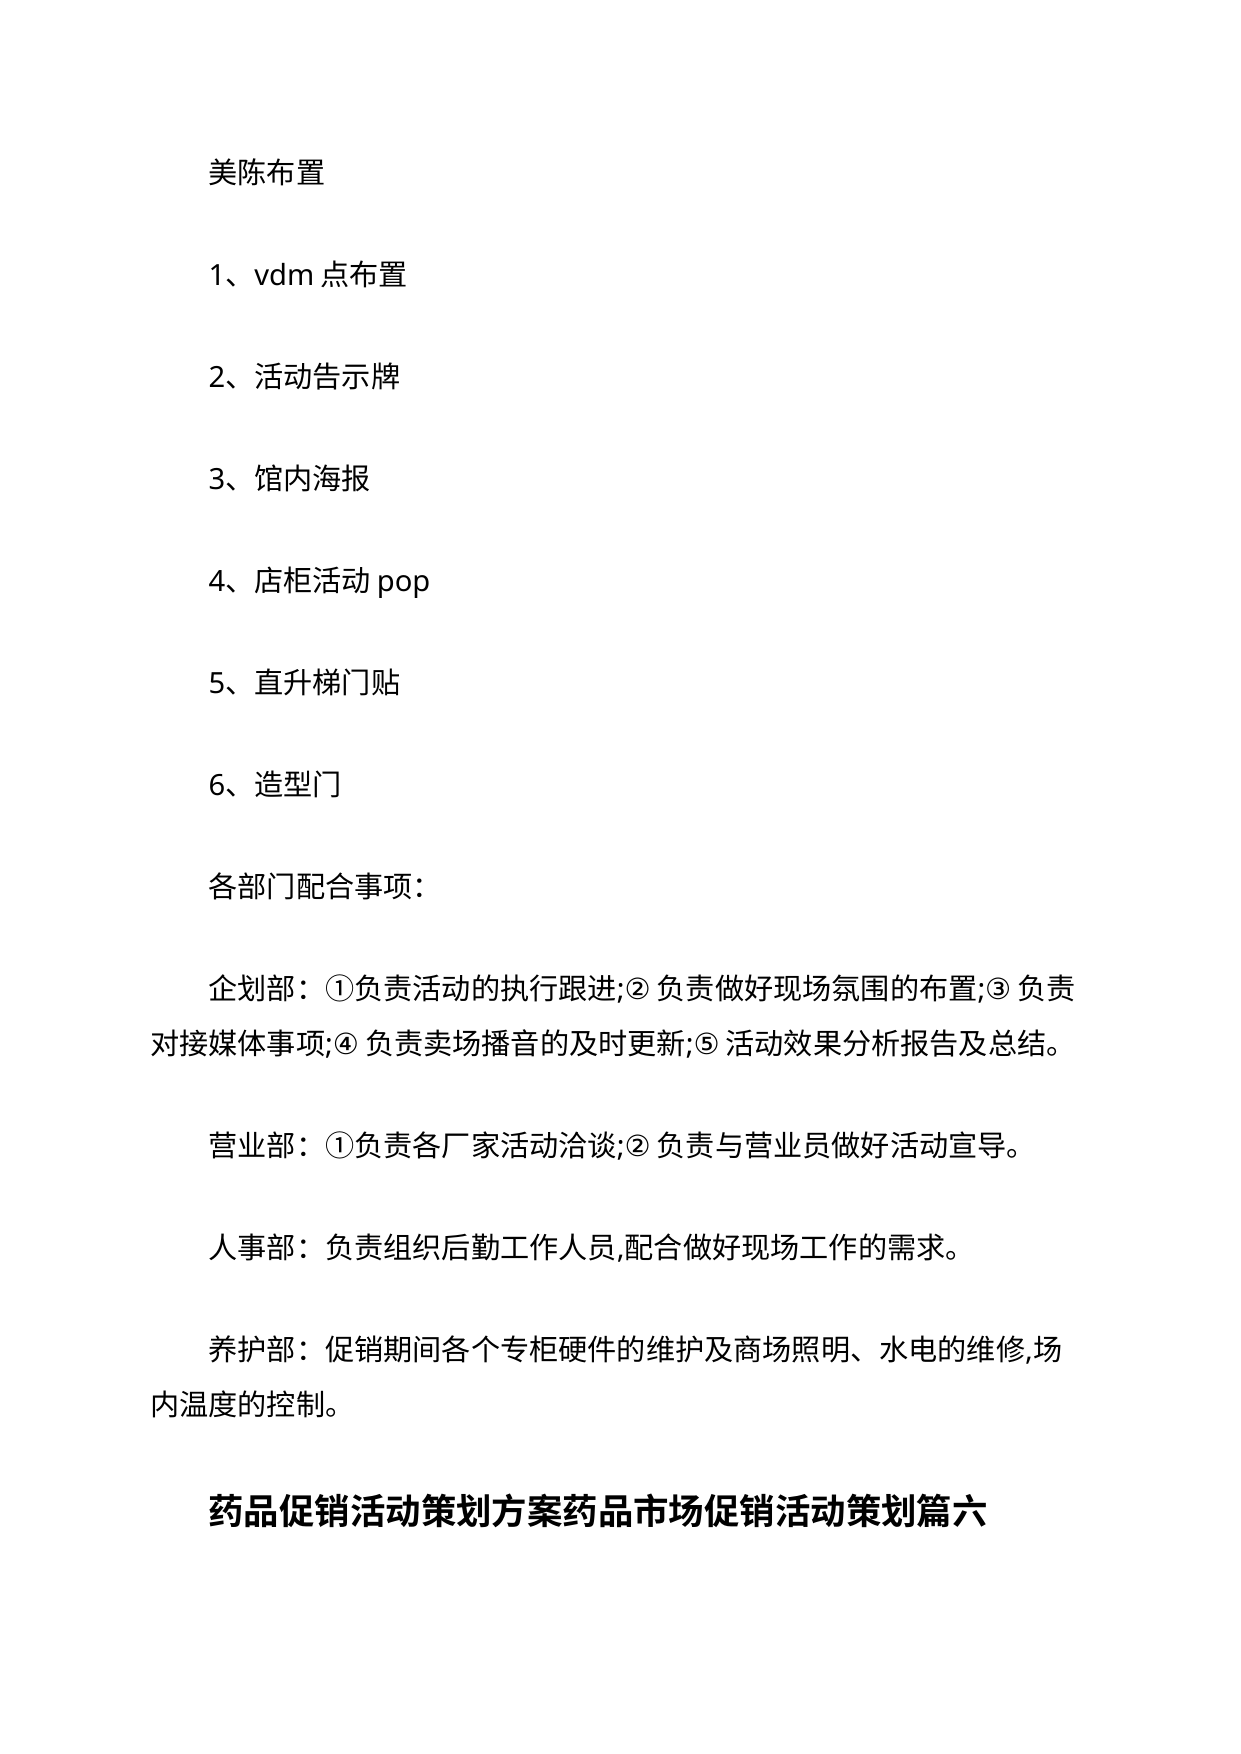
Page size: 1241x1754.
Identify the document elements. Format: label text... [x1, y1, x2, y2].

text 6、造型门 [150, 762, 1090, 804]
text 1、vdm点布置 [150, 252, 1090, 294]
text 2、活动告示牌 [150, 354, 1090, 396]
text 5、直升梯门贴 [150, 660, 1090, 702]
text 人事部：负责组织后勤工作人员,配合做好现场工作的需求。 [150, 1224, 1090, 1267]
text 药品促销活动策划方案药品市场促销活动策划篇六 [150, 1483, 1090, 1534]
text 各部门配合事项： [150, 864, 1090, 906]
text 3、馆内海报 [150, 456, 1090, 498]
text 美陈布置 [150, 150, 1090, 192]
text 营业部：①负责各厂家活动洽谈;②负责与营业员做好活动宣导。 [150, 1122, 1090, 1165]
text 企划部：①负责活动的执行跟进;②负责做好现场氛围的布置;③负责对接媒体事项;④负责卖场播音的及时更新;⑤活动效果分析报告及总结。 [150, 965, 1090, 1063]
text 养护部：促销期间各个专柜硬件的维护及商场照明、水电的维修,场内温度的控制。 [150, 1326, 1090, 1424]
text 4、店柜活动pop [150, 558, 1090, 600]
